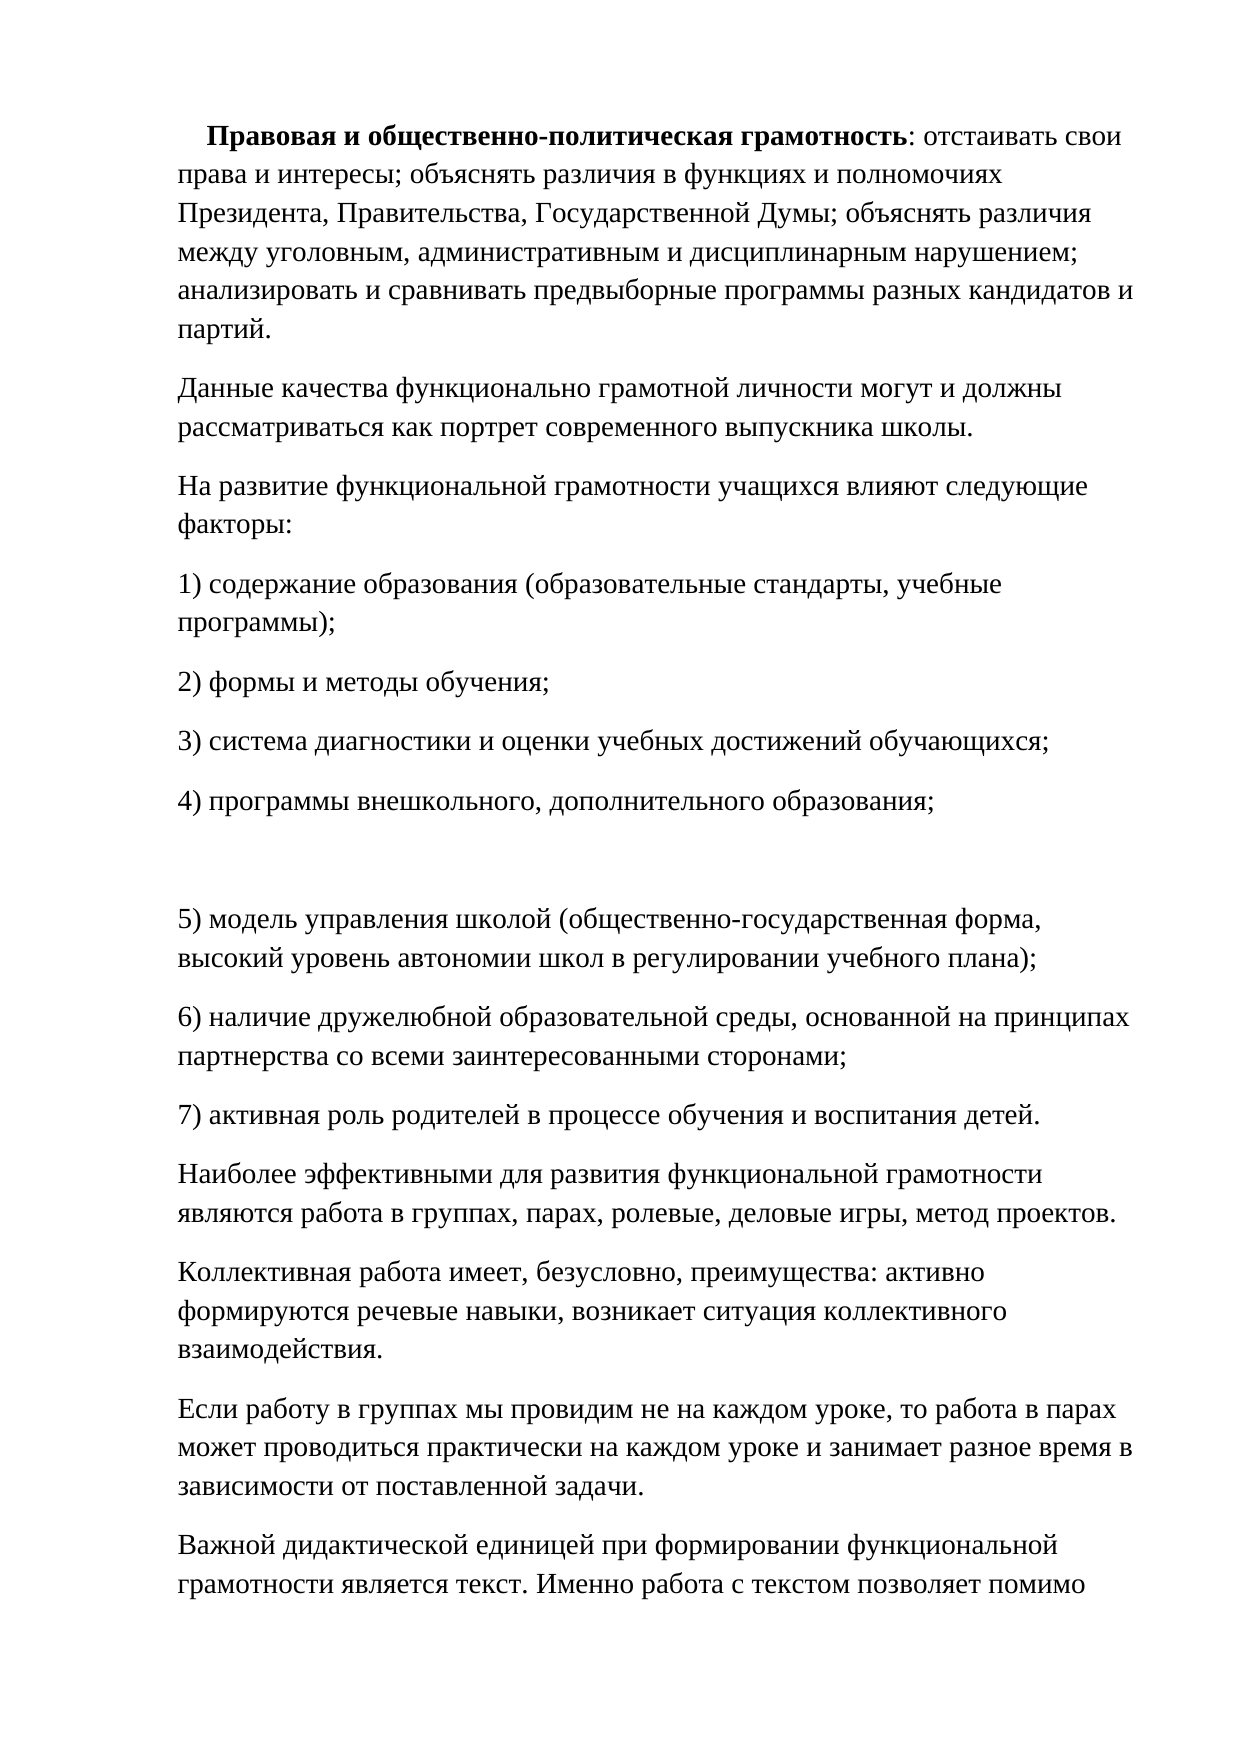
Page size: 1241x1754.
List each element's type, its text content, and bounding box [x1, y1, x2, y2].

text 4) программы внешкольного, дополнительного образования; [177, 783, 1152, 816]
text Данные качества функционально грамотной личности могут и должны рассматриваться как портрет современного выпускника школы. [177, 370, 1152, 442]
text 2) формы и методы обучения; [177, 664, 1152, 697]
text Наиболее эффективными для развития функциональной грамотности являются работа в группах, парах, ролевые, деловые игры, метод проектов. [177, 1157, 1152, 1229]
text Если работу в группах мы провидим не на каждом уроке, то работа в парах может проводиться практически на каждом уроке и занимает разное время в зависимости от поставленной задачи. [177, 1391, 1152, 1502]
text На развитие функциональной грамотности учащихся влияют следующие факторы: [177, 468, 1152, 540]
text Правовая и общественно-политическая грамотность: отстаивать свои права и интересы; объяснять различия в функциях и полномочиях Президента, Правительства, Государственной Думы; объяснять различия между уголовным, административным и дисциплинарным нарушением; анализировать и сравнивать предвыборные программы разных кандидатов и партий. [177, 118, 1152, 344]
text 6) наличие дружелюбной образовательной среды, основанной на принципах партнерства со всеми заинтересованными сторонами; [177, 999, 1152, 1071]
text 3) система диагностики и оценки учебных достижений обучающихся; [177, 723, 1152, 757]
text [177, 1527, 1152, 1599]
text 1) содержание образования (образовательные стандарты, учебные программы); [177, 566, 1152, 638]
text 7) активная роль родителей в процессе обучения и воспитания детей. [177, 1097, 1152, 1131]
text Коллективная работа имеет, безусловно, преимущества: активно формируются речевые навыки, возникает ситуация коллективного взаимодействия. [177, 1254, 1152, 1365]
text 5) модель управления школой (общественно-государственная форма, высокий уровень автономии школ в регулировании учебного плана); [177, 901, 1152, 973]
